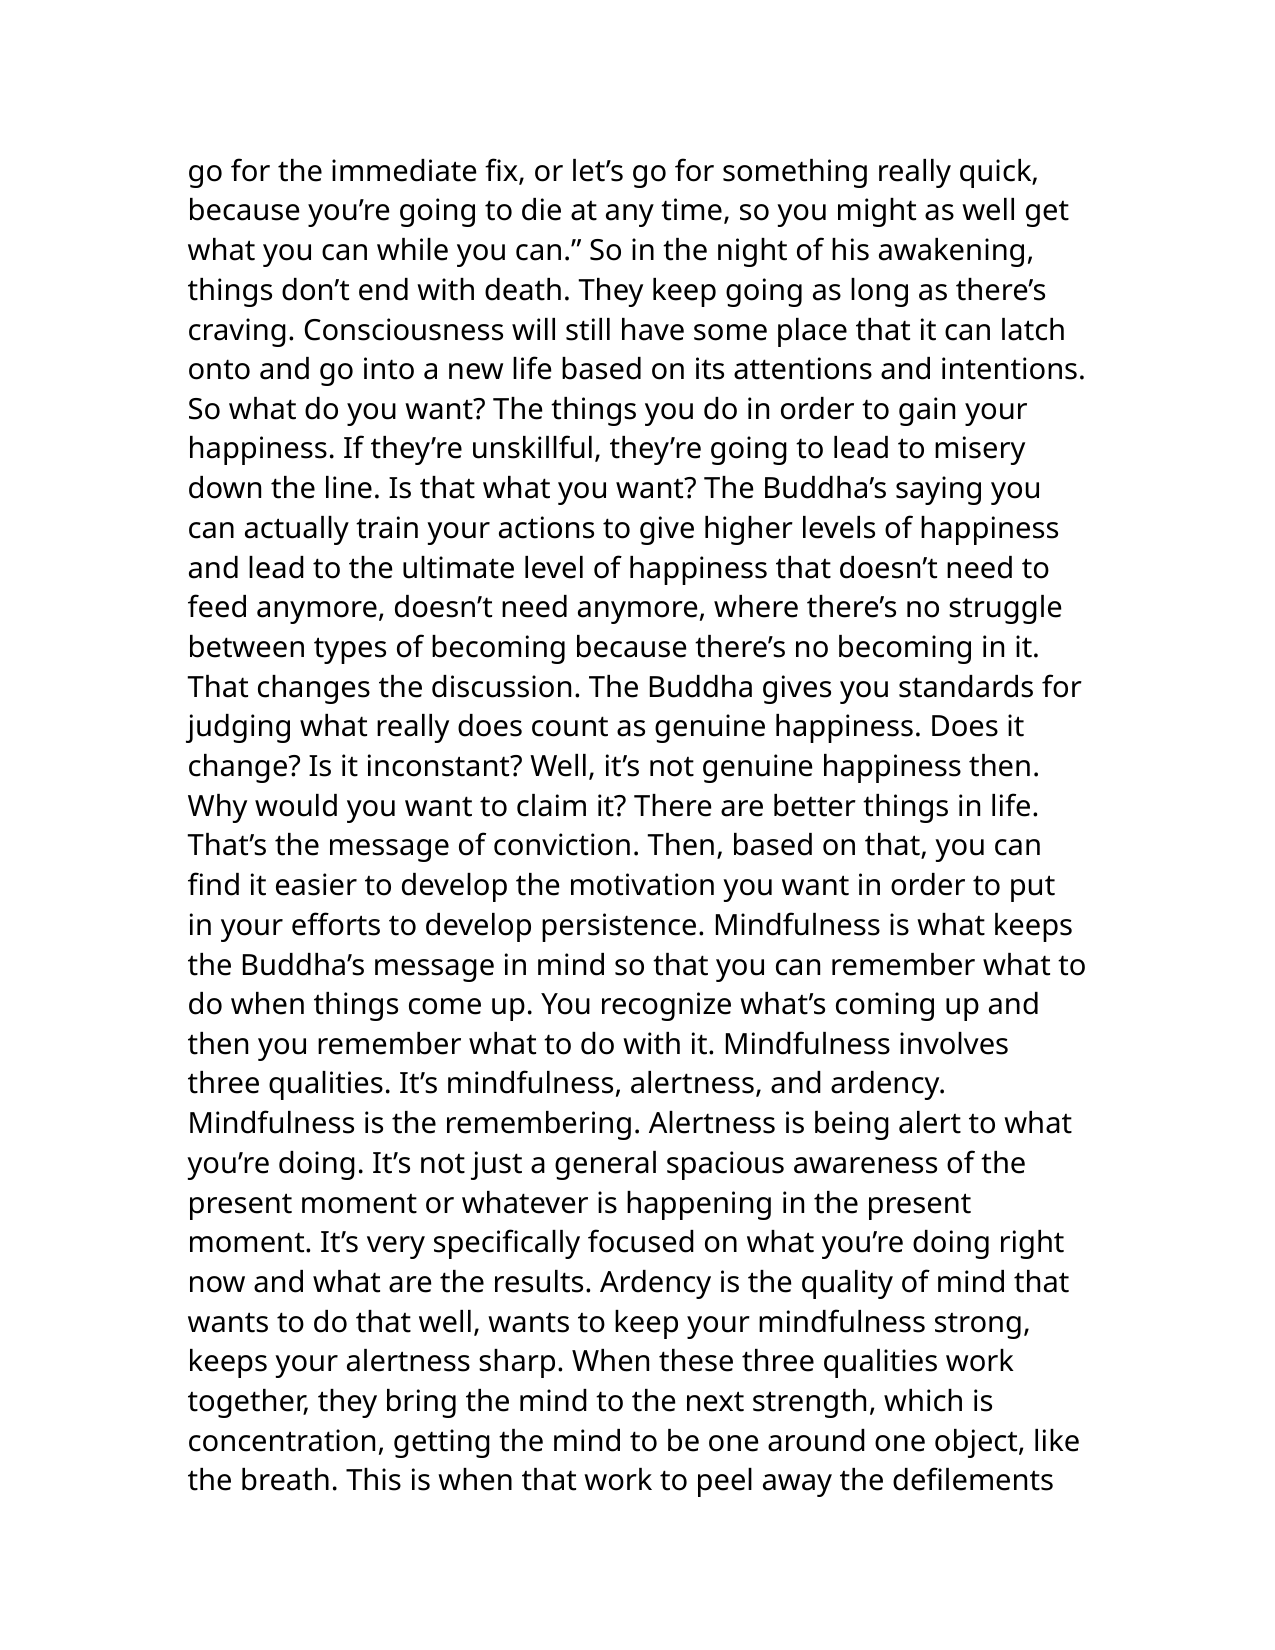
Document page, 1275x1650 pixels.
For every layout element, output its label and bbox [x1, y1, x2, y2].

text [187, 150, 1087, 1499]
